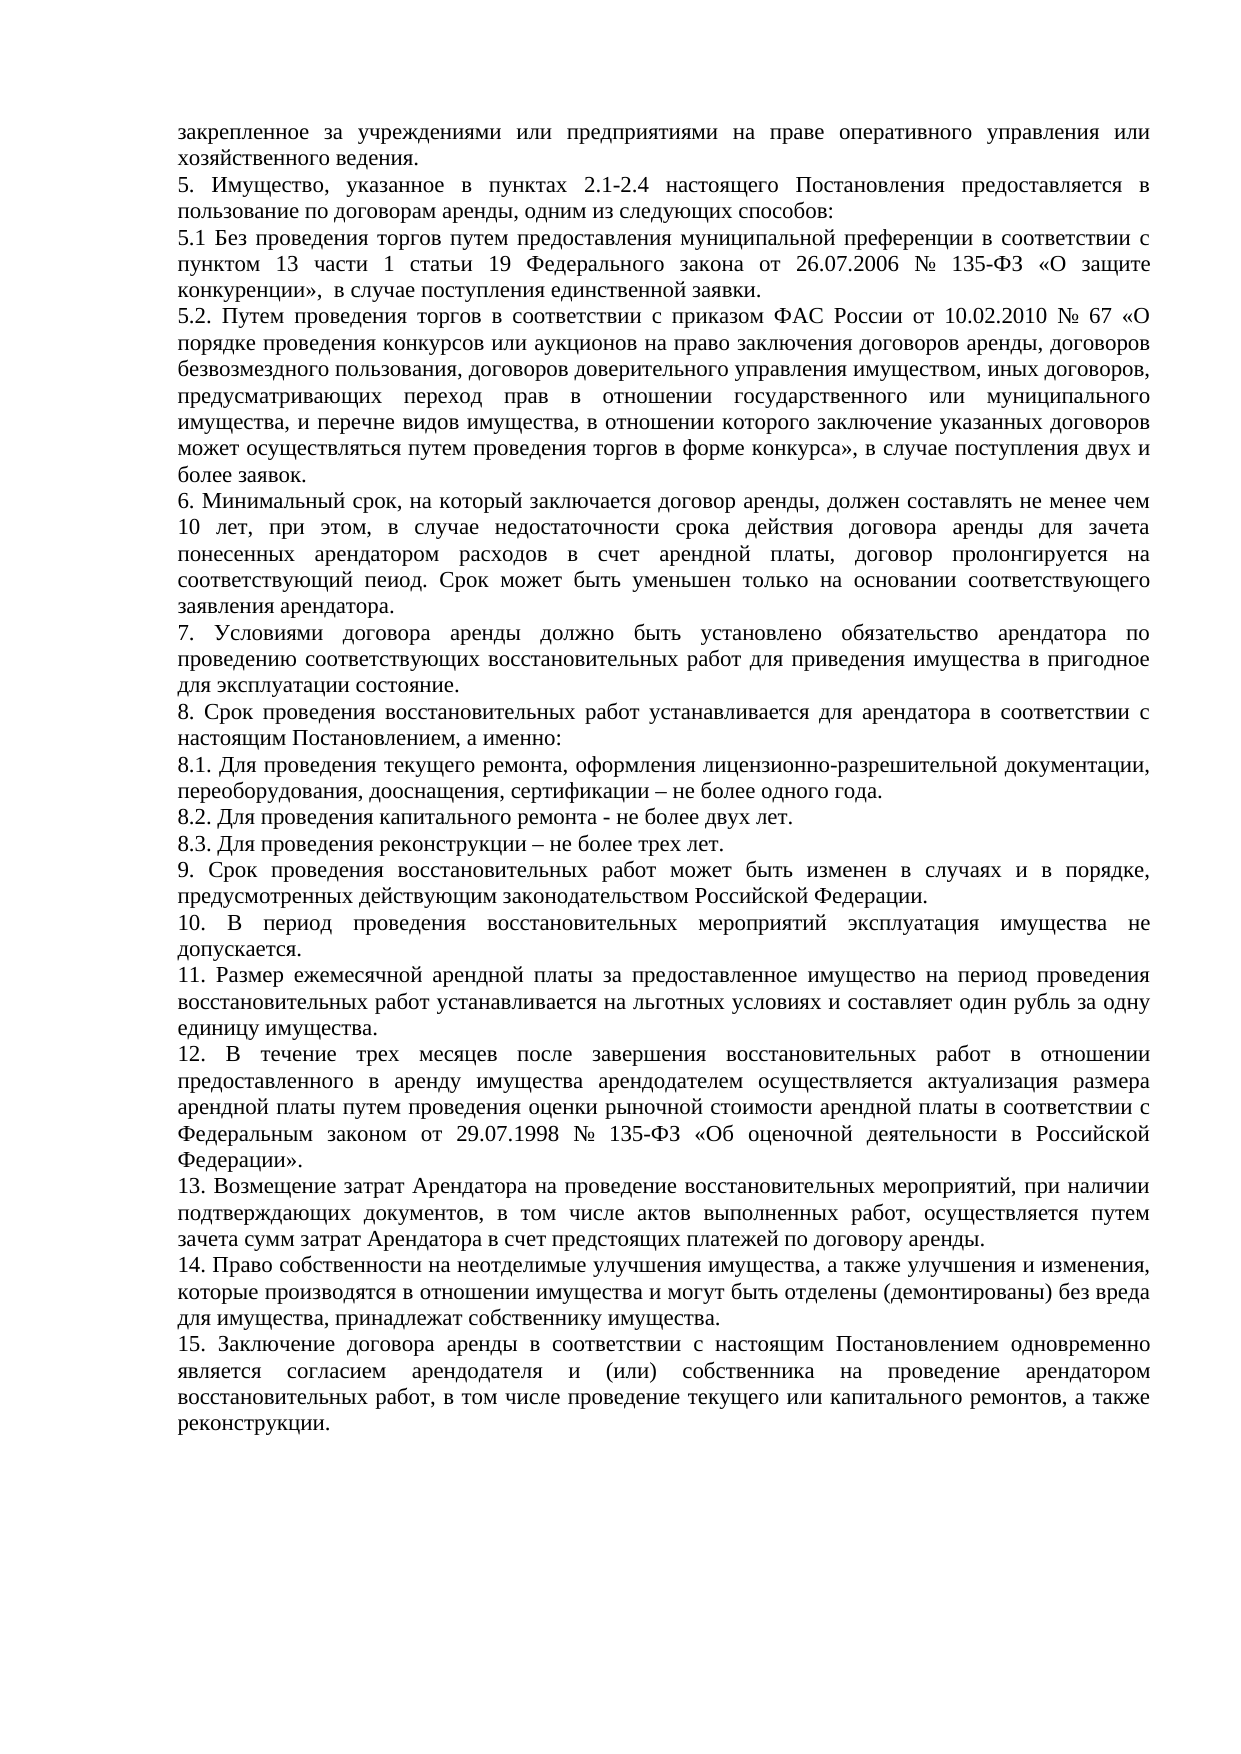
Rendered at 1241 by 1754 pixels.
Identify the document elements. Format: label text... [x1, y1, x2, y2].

text 14. Право собственности на неотделимые улучшения имущества, а также улучшения и изменения, которые производятся в отношении имущества и могут быть отделены (демонтированы) без вреда для имущества, принадлежат собственнику имущества. [177, 1251, 1152, 1330]
text 5.1 Без проведения торгов путем предоставления муниципальной преференции в соответствии с пунктом 13 части 1 статьи 19 Федерального закона от 26.07.2006 № 135-ФЗ «О защите конкуренции», в случае поступления единственной заявки. [177, 223, 1152, 303]
text 6. Минимальный срок, на который заключается договор аренды, должен составлять не менее чем 10 лет, при этом, в случае недостаточности срока действия договора аренды для зачета понесенных арендатором расходов в счет арендной платы, договор пролонгируется на соответствующий пеиод. Срок может быть уменьшен только на основании соответствующего заявления арендатора. [177, 487, 1152, 619]
text 5. Имущество, указанное в пунктах 2.1-2.4 настоящего Постановления предоставляется в пользование по договорам аренды, одним из следующих способов: [177, 171, 1152, 223]
text 11. Размер ежемесячной арендной платы за предоставленное имущество на период проведения восстановительных работ устанавливается на льготных условиях и составляет один рубль за одну единицу имущества. [177, 961, 1152, 1041]
text 7. Условиями договора аренды должно быть установлено обязательство арендатора по проведению соответствующих восстановительных работ для приведения имущества в пригодное для эксплуатации состояние. [177, 619, 1152, 698]
text 12. В течение трех месяцев после завершения восстановительных работ в отношении предоставленного в аренду имущества арендодателем осуществляется актуализация размера арендной платы путем проведения оценки рыночной стоимости арендной платы в соответствии с Федеральным законом от 29.07.1998 № 135-ФЗ «Об оценочной деятельности в Российской Федерации». [177, 1041, 1152, 1172]
text 8. Срок проведения восстановительных работ устанавливается для арендатора в соответствии с настоящим Постановлением, а именно: [177, 698, 1152, 751]
text 8.1. Для проведения текущего ремонта, оформления лицензионно-разрешительной документации, переоборудования, дооснащения, сертификации – не более одного года. [177, 751, 1152, 803]
text 8.2. Для проведения капитального ремонта - не более двух лет. [177, 803, 1152, 830]
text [177, 118, 1152, 171]
text 15. Заключение договора аренды в соответствии с настоящим Постановлением одновременно является согласием арендодателя и (или) собственника на проведение арендатором восстановительных работ, в том числе проведение текущего или капитального ремонтов, а также реконструкции. [177, 1330, 1152, 1436]
text 8.3. Для проведения реконструкции – не более трех лет. [177, 830, 1152, 856]
text 13. Возмещение затрат Арендатора на проведение восстановительных мероприятий, при наличии подтверждающих документов, в том числе актов выполненных работ, осуществляется путем зачета сумм затрат Арендатора в счет предстоящих платежей по договору аренды. [177, 1172, 1152, 1251]
text 5.2. Путем проведения торгов в соответствии с приказом ФАС России от 10.02.2010 № 67 «О порядке проведения конкурсов или аукционов на право заключения договоров аренды, договоров безвозмездного пользования, договоров доверительного управления имуществом, иных договоров, предусматривающих переход прав в отношении государственного или муниципального имущества, и перечне видов имущества, в отношении которого заключение указанных договоров может осуществляться путем проведения торгов в форме конкурса», в случае поступления двух и более заявок. [177, 303, 1152, 487]
text 9. Срок проведения восстановительных работ может быть изменен в случаях и в порядке, предусмотренных действующим законодательством Российской Федерации. [177, 856, 1152, 909]
text 10. В период проведения восстановительных мероприятий эксплуатация имущества не допускается. [177, 909, 1152, 961]
